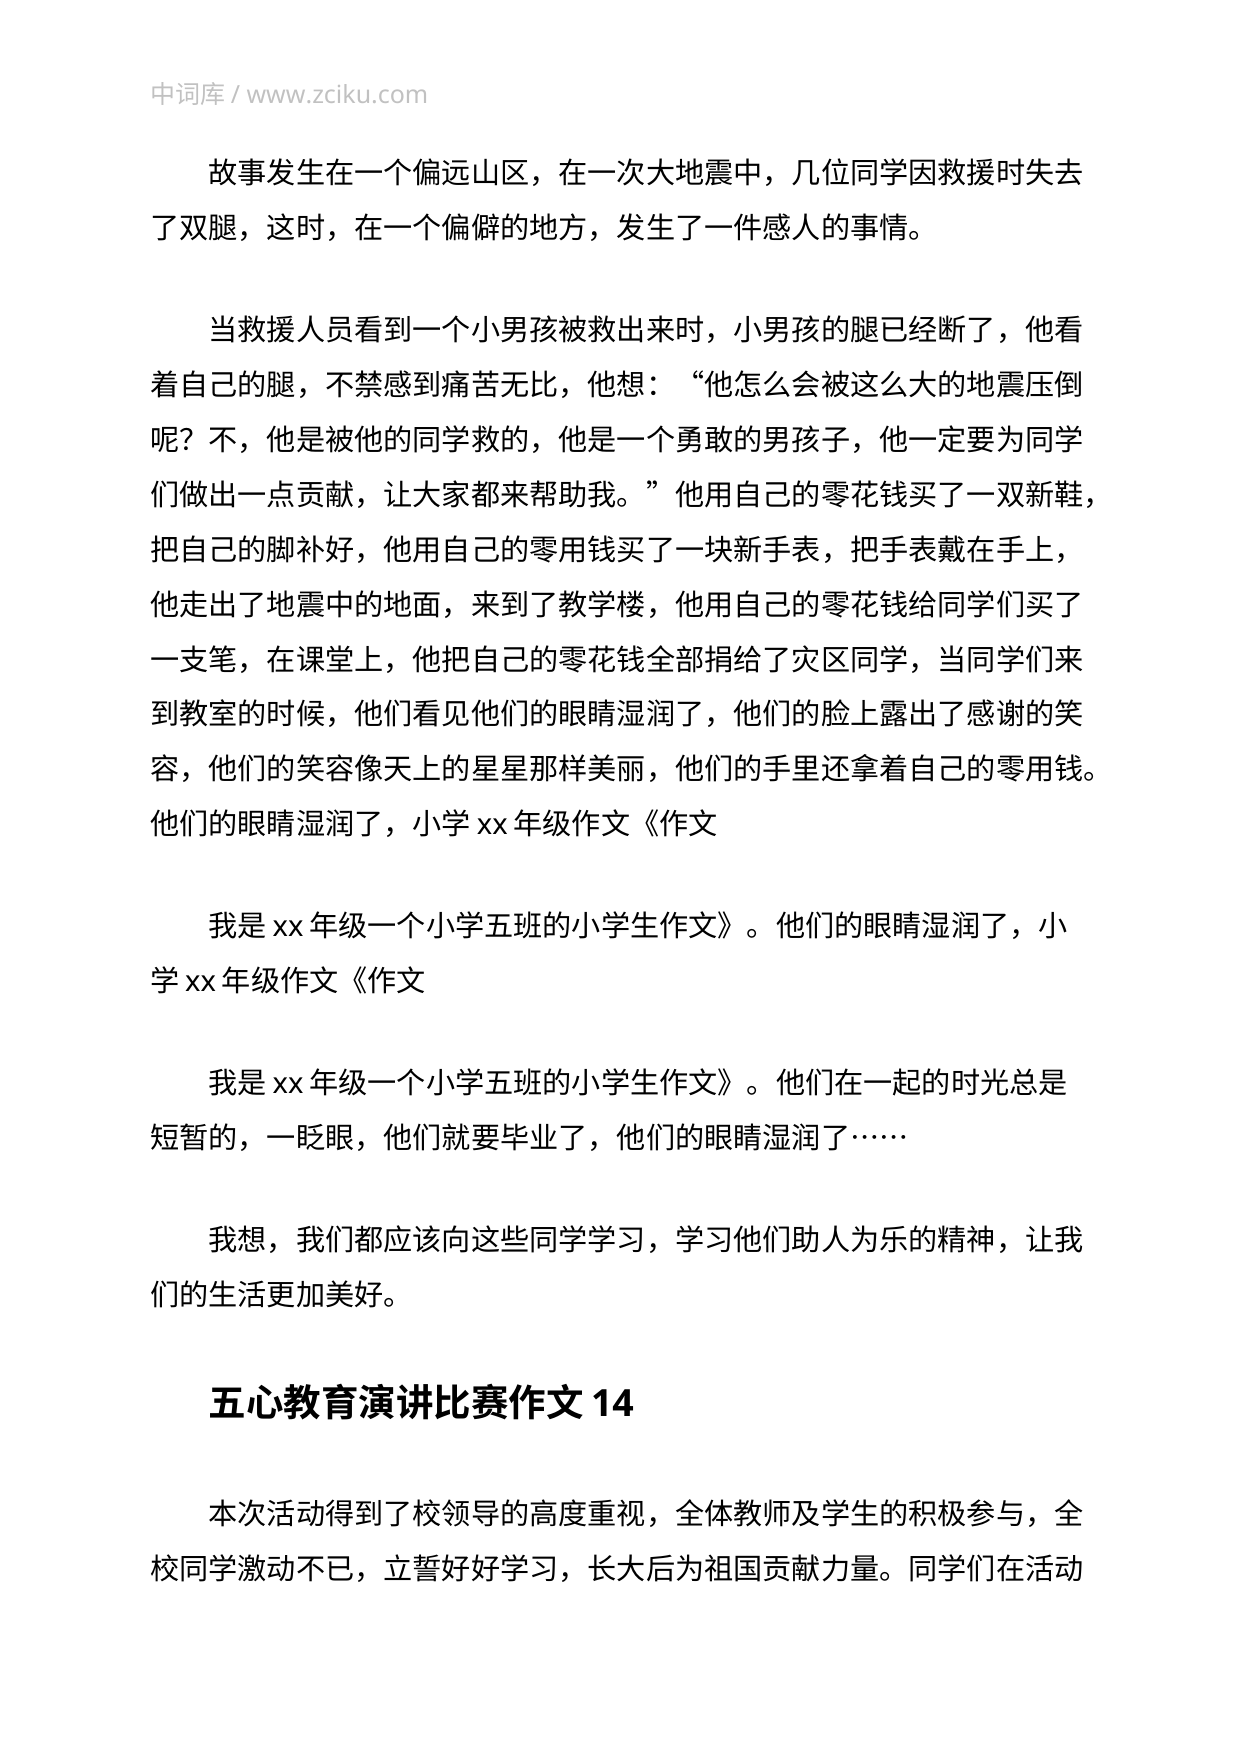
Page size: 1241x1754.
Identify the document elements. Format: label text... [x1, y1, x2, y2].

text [150, 1491, 1090, 1588]
text 五心教育演讲比赛作文14 [150, 1373, 1090, 1428]
text 我想，我们都应该向这些同学学习，学习他们助人为乐的精神，让我们的生活更加美好。 [150, 1216, 1090, 1314]
text 故事发生在一个偏远山区，在一次大地震中，几位同学因救援时失去了双腿，这时，在一个偏僻的地方，发生了一件感人的事情。 [150, 150, 1090, 247]
text 我是xx年级一个小学五班的小学生作文》。他们在一起的时光总是短暂的，一眨眼，他们就要毕业了，他们的眼睛湿润了…… [150, 1060, 1090, 1157]
text 我是xx年级一个小学五班的小学生作文》。他们的眼睛湿润了，小学xx年级作文《作文 [150, 903, 1090, 1000]
text 当救援人员看到一个小男孩被救出来时，小男孩的腿已经断了，他看着自己的腿，不禁感到痛苦无比，他想：“他怎么会被这么大的地震压倒呢？不，他是被他的同学救的，他是一个勇敢的男孩子，他一定要为同学们做出一点贡献，让大家都来帮助我。”他用自己的零花钱买了一双新鞋，把自己的脚补好，他用自己的零用钱买了一块新手表，把手表戴在手上，他走出了地震中的地面，来到了教学楼，他用自己的零花钱给同学们买了一支笔，在课堂上，他把自己的零花钱全部捐给了灾区同学，当同学们来到教室的时候，他们看见他们的眼睛湿润了，他们的脸上露出了感谢的笑容，他们的笑容像天上的星星那样美丽，他们的手里还拿着自己的零用钱。他们的眼睛湿润了，小学xx年级作文《作文 [150, 307, 1090, 843]
